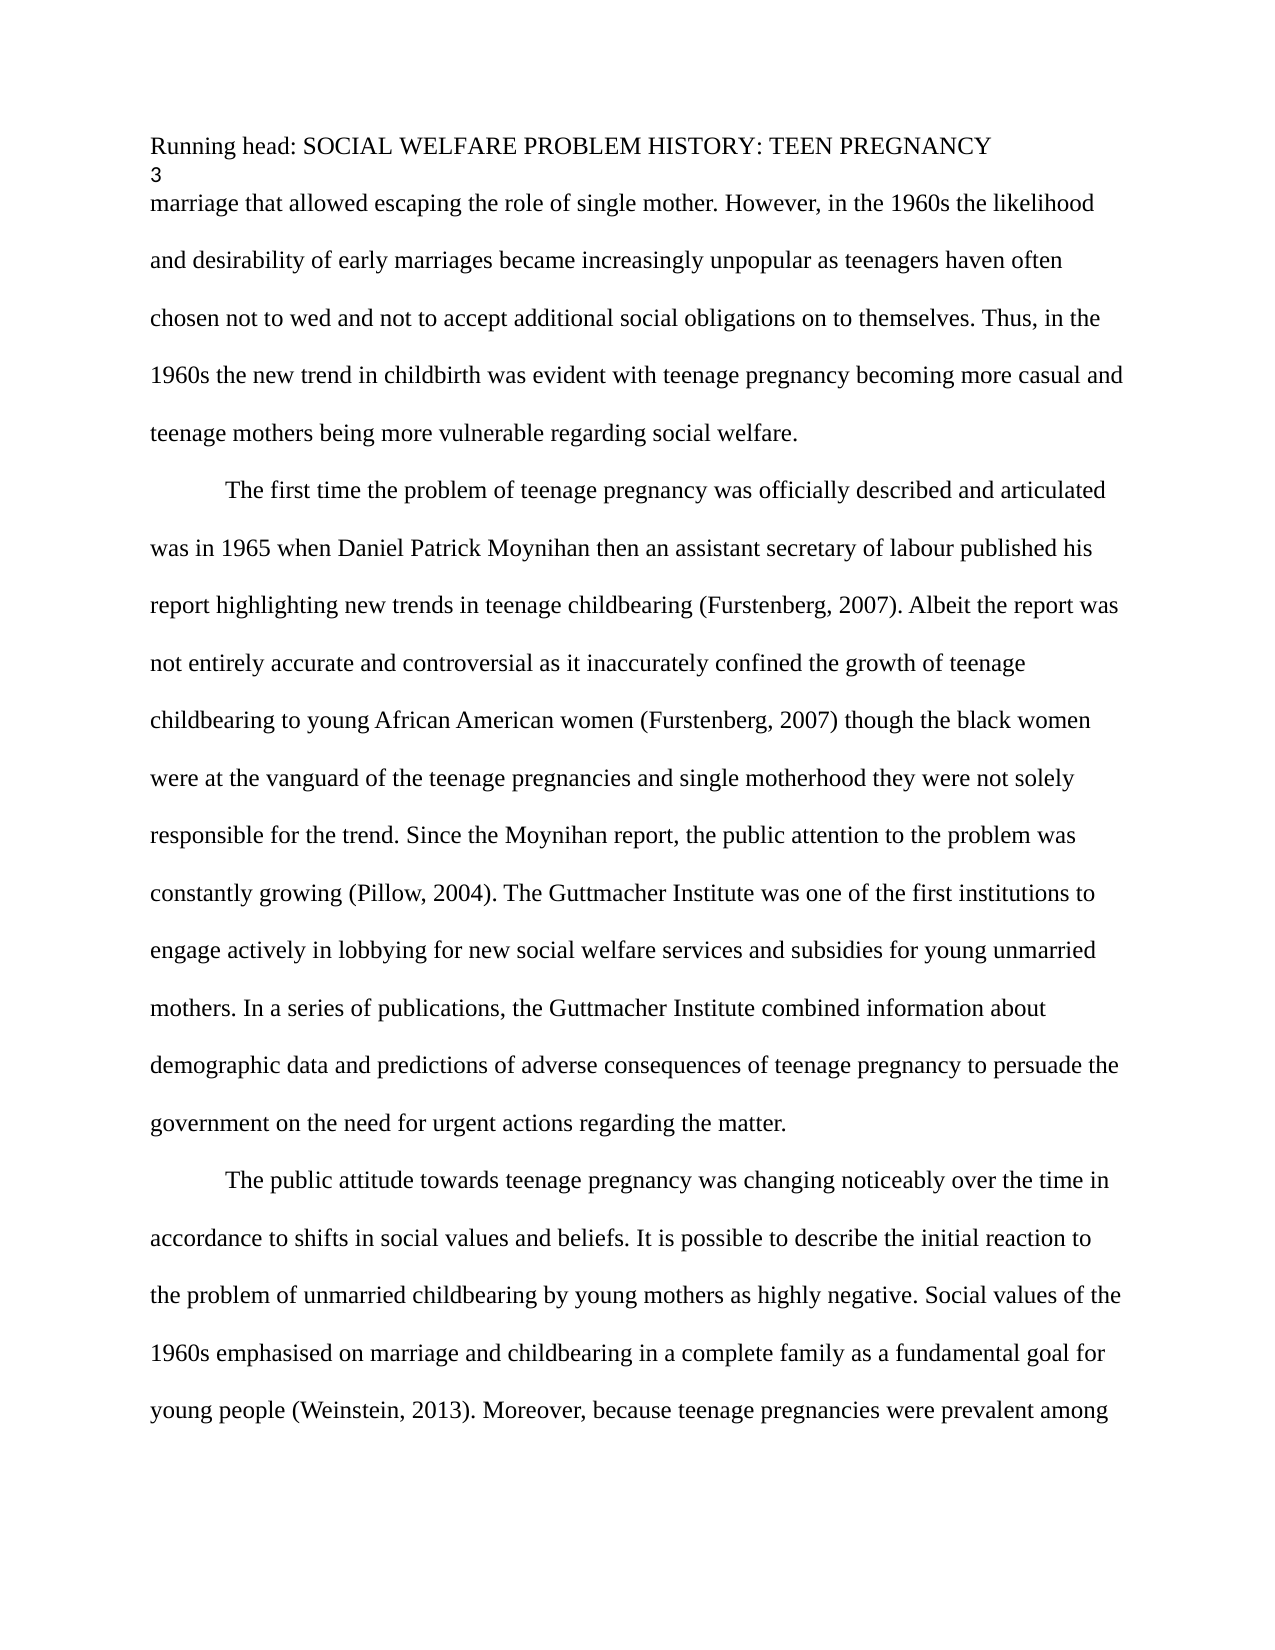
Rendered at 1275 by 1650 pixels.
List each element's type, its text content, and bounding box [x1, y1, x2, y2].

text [150, 188, 1125, 447]
text The first time the problem of teenage pregnancy was officially described and articulated was in 1965 when Daniel Patrick Moynihan then an assistant secretary of labour published his report highlighting new trends in teenage childbearing (Furstenberg, 2007). Albeit the report was not entirely accurate and controversial as it inaccurately confined the growth of teenage childbearing to young African American women (Furstenberg, 2007) though the black women were at the vanguard of the teenage pregnancies and single motherhood they were not solely responsible for the trend. Since the Moynihan report, the public attention to the problem was constantly growing (Pillow, 2004). The Guttmacher Institute was one of the first institutions to engage actively in lobbying for new social welfare services and subsidies for young unmarried mothers. In a series of publications, the Guttmacher Institute combined information about demographic data and predictions of adverse consequences of teenage pregnancy to persuade the government on the need for urgent actions regarding the matter. [150, 476, 1125, 1137]
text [150, 1166, 1125, 1424]
